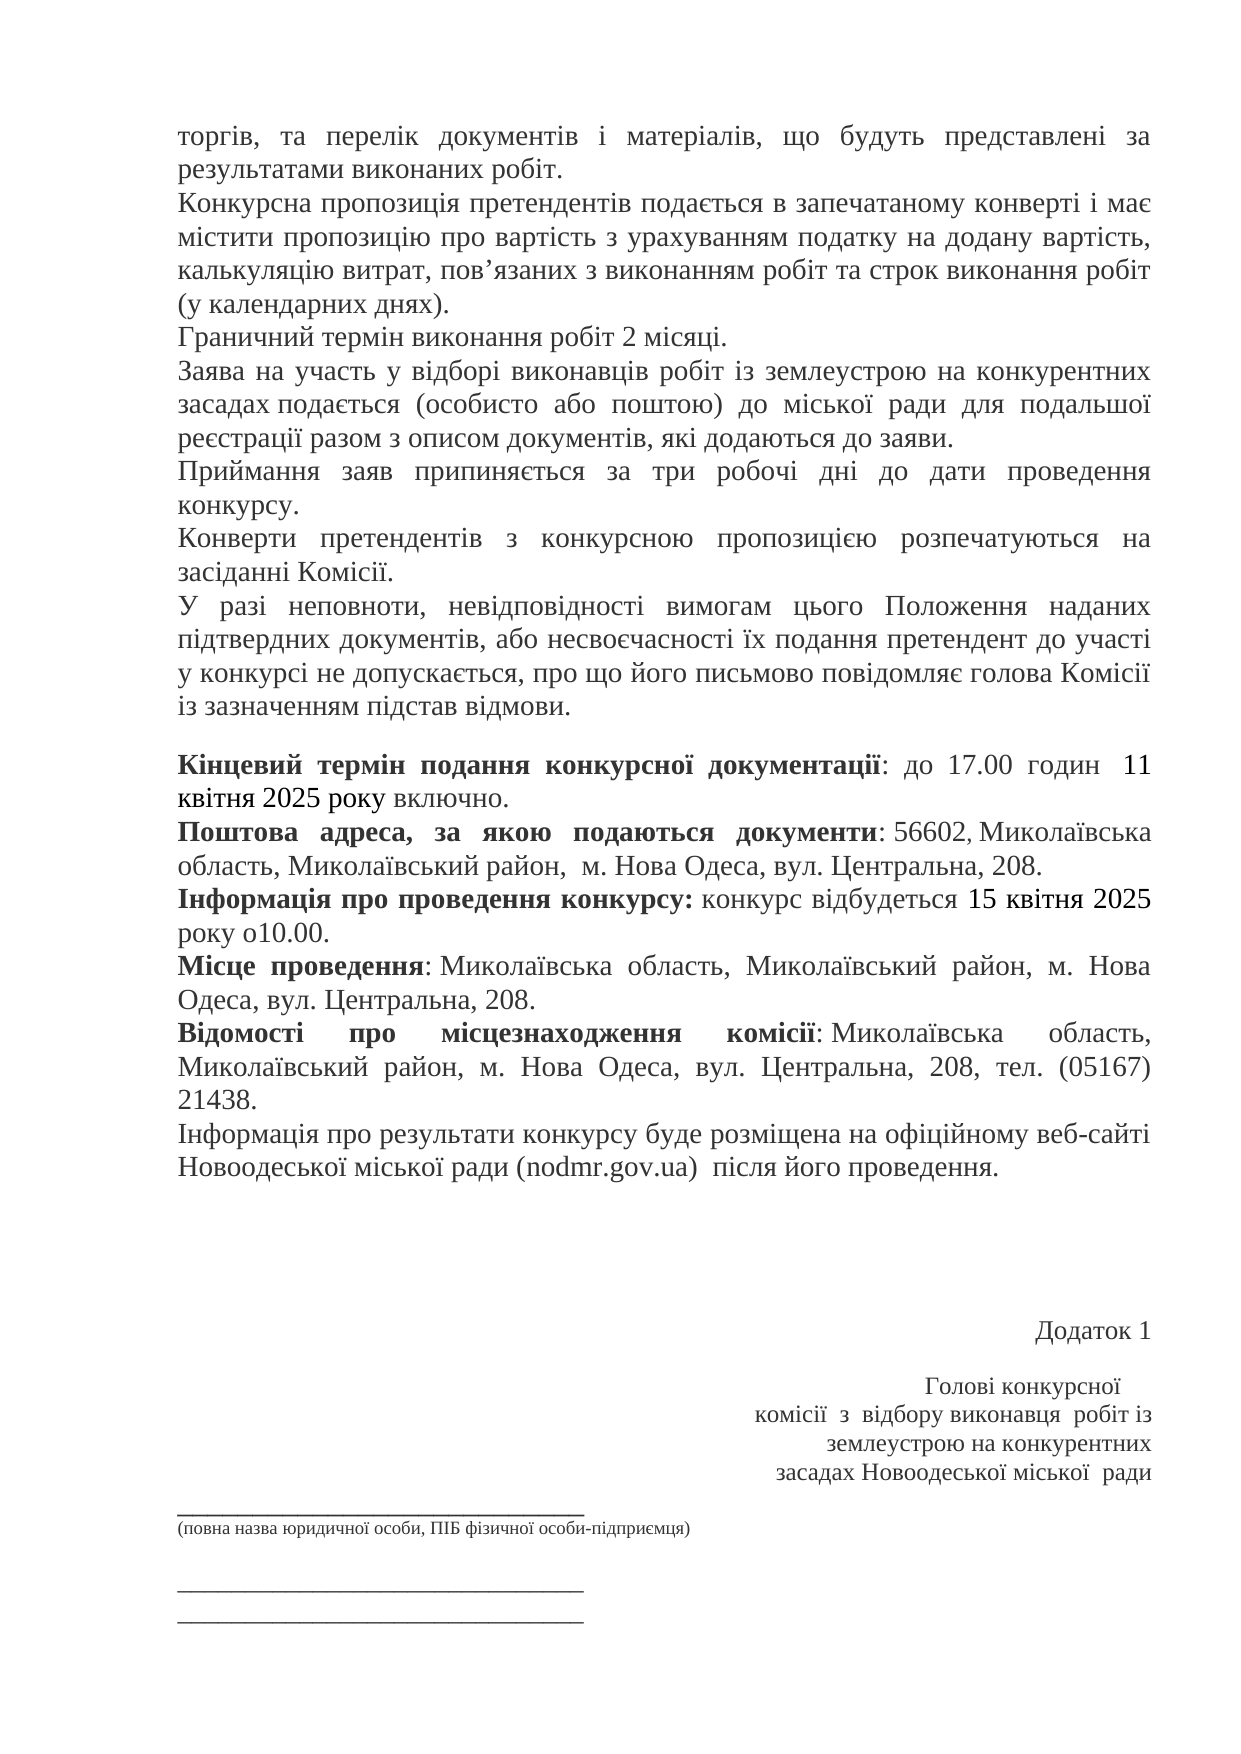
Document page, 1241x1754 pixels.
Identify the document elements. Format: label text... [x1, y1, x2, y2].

text Приймання заяв припиняється за три робочі дні до дати проведення конкурсу. [177, 453, 1152, 521]
text Заява на участь у відборі виконавців робіт із землеустрою на конкурентних засадах подається (особисто або поштою) до міської ради для подальшої реєстрації разом з описом документів, які додаються до заяви. [177, 353, 1152, 453]
text (повна назва юридичної особи, ПІБ фізичної особи-підприємця) [177, 1517, 1152, 1538]
text Конкурсна пропозиція претендентів подається в запечатаному конверті і має містити пропозицію про вартість з урахуванням податку на додану вартість, калькуляцію витрат, пов’язаних з виконанням робіт та строк виконання робіт (у календарних днях). [177, 185, 1152, 319]
text Голові конкурсної комісії з відбору виконавця робіт із землеустрою на конкурентних [177, 1371, 1152, 1457]
text Місце проведення: Миколаївська область, Миколаївський район, м. Нова Одеса, вул. Центральна, 208. [177, 948, 1152, 1015]
text Додаток 1 [177, 1314, 1152, 1346]
text ___________________________ [177, 1486, 1152, 1517]
text Інформація про проведення конкурсу: конкурс відбудеться 15 квітня 2025 року о10.00. [177, 881, 1152, 948]
text Конверти претендентів з конкурсною пропозицією розпечатуються на засіданні Комісії. [177, 521, 1152, 588]
text У разі неповноти, невідповідності вимогам цього Положення наданих підтвердних документів, або несвоєчасності їх подання претендент до участі у конкурсі не допускається, про що його письмово повідомляє голова Комісії із зазначенням підстав відмови. [177, 588, 1152, 722]
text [177, 118, 1152, 185]
text Інформація про результати конкурсу буде розміщена на офіційному веб-сайті Новоодеської міської ради (nodmr.gov.ua) після його проведення. [177, 1116, 1152, 1183]
text Граничний термін виконання робіт 2 місяці. [177, 319, 1152, 353]
text ______________________________ [177, 1564, 1152, 1595]
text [177, 1595, 1152, 1626]
text Поштова адреса, за якою подаються документи: 56602, Миколаївська область, Миколаївський район, м. Нова Одеса, вул. Центральна, 208. [177, 814, 1152, 881]
text Кінцевий термін подання конкурсної документації: до 17.00 годин 11 квітня 2025 року включно. [177, 747, 1152, 814]
text Відомості про місцезнаходження комісії: Миколаївська область, Миколаївський район, м. Нова Одеса, вул. Центральна, 208, тел. (05167) 21438. [177, 1015, 1152, 1116]
text засадах Новоодеської міської ради [177, 1457, 1152, 1486]
